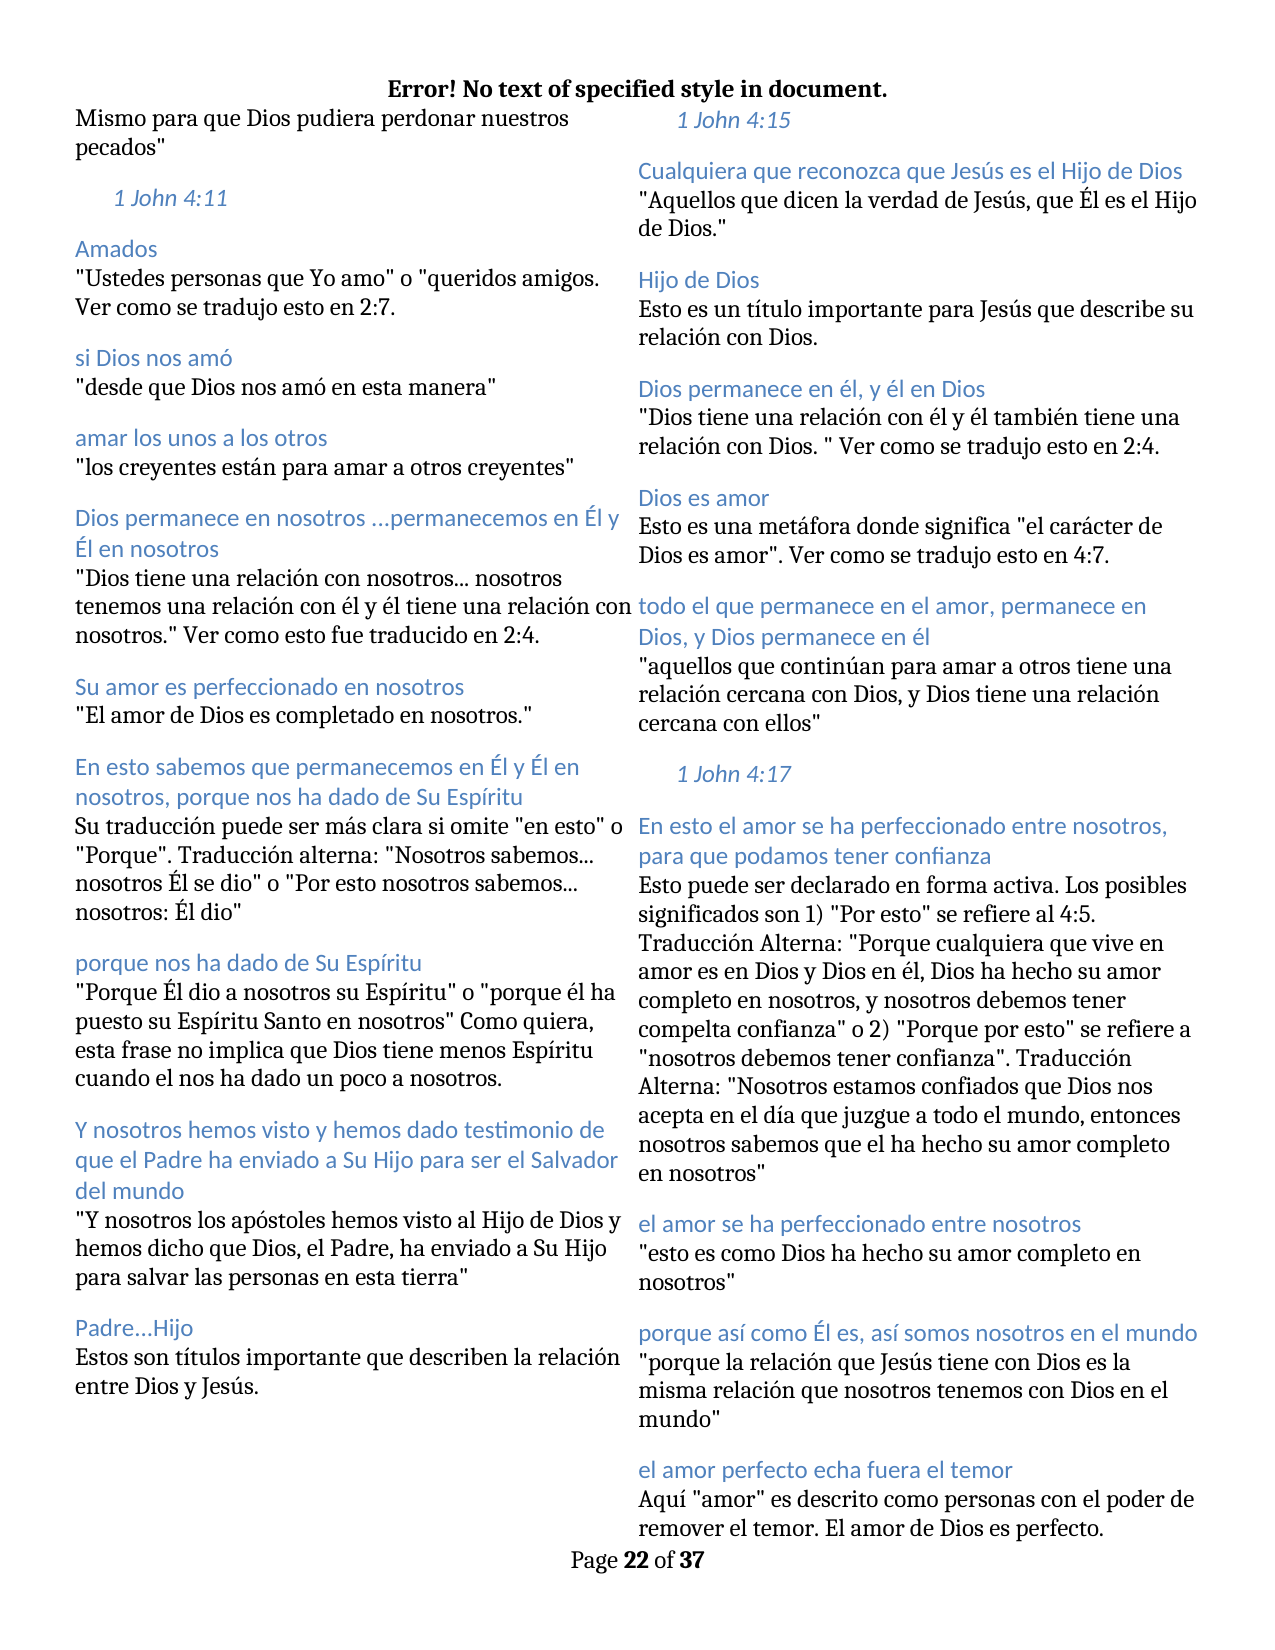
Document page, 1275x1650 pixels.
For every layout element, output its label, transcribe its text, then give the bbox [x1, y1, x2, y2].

text Esto es una metáfora donde significa "el carácter de Dios es amor". Ver como se tradujo esto en 4:7. [638, 512, 1200, 570]
subtitle porque así como Él es, así somos nosotros en el mundo [638, 1317, 1200, 1347]
subtitle Dios es amor [638, 482, 1200, 512]
subtitle Su amor es perfeccionado en nosotros [75, 671, 637, 701]
text Su traducción puede ser más clara si omite "en esto" o "Porque". Traducción alterna: "Nosotros sabemos... nosotros Él se dio" o "Por esto nosotros sabemos... nosotros: Él dio" [75, 812, 637, 927]
text "Dios tiene una relación con nosotros... nosotros tenemos una relación con él y él tiene una relación con nosotros." Ver como esto fue traducido en 2:4. [75, 563, 637, 650]
subtitle todo el que permanece en el amor, permanece en Dios, y Dios permanece en él [638, 591, 1200, 652]
text "El amor de Dios es completado en nosotros." [75, 701, 637, 730]
text Esto es un título importante para Jesús que describe su relación con Dios. [638, 294, 1200, 352]
subtitle el amor se ha perfeccionado entre nosotros [638, 1208, 1200, 1239]
text "Aquellos que dicen la verdad de Jesús, que Él es el Hijo de Dios." [638, 186, 1200, 243]
subtitle Amados [75, 233, 637, 264]
subtitle 1 John 4:11 [75, 182, 637, 213]
text Esto puede ser declarado en forma activa. Los posibles significados son 1) "Por esto" se refiere al 4:5. Traducción Alterna: "Porque cualquiera que vive en amor es en Dios y Dios en él, Dios ha hecho su amor completo en nosotros, y nosotros debemos tener compelta confianza" o 2) "Porque por esto" se refiere a "nosotros debemos tener confianza". Traducción Alterna: "Nosotros estamos confiados que Dios nos acepta en el día que juzgue a todo el mundo, entonces nosotros sabemos que el ha hecho su amor completo en nosotros" [638, 871, 1200, 1187]
subtitle En esto el amor se ha perfeccionado entre nosotros, para que podamos tener confianza [638, 810, 1200, 871]
text Estos son títulos importante que describen la relación entre Dios y Jesús. [75, 1343, 637, 1401]
text "desde que Dios nos amó en esta manera" [75, 373, 637, 402]
subtitle 1 John 4:15 [638, 104, 1200, 134]
subtitle Cualquiera que reconozca que Jesús es el Hijo de Dios [638, 155, 1200, 186]
subtitle porque nos ha dado de Su Espíritu [75, 948, 637, 978]
subtitle Y nosotros hemos visto y hemos dado testimonio de que el Padre ha enviado a Su Hijo para ser el Salvador del mundo [75, 1114, 637, 1206]
subtitle Dios permanece en nosotros ...permanecemos en Él y Él en nosotros [75, 502, 637, 563]
subtitle si Dios nos amó [75, 342, 637, 373]
text "esto es como Dios ha hecho su amor completo en nosotros" [638, 1239, 1200, 1296]
subtitle el amor perfecto echa fuera el temor [638, 1454, 1200, 1485]
text "Ustedes personas que Yo amo" o "queridos amigos. Ver como se tradujo esto en 2:7. [75, 264, 637, 321]
subtitle Padre...Hijo [75, 1313, 637, 1343]
text "Porque Él dio a nosotros su Espíritu" o "porque él ha puesto su Espíritu Santo en nosotros" Como quiera, esta frase no implica que Dios tiene menos Espíritu cuando el nos ha dado un poco a nosotros. [75, 978, 637, 1093]
text "Y nosotros los apóstoles hemos visto al Hijo de Dios y hemos dicho que Dios, el Padre, ha enviado a Su Hijo para salvar las personas en esta tierra" [75, 1206, 637, 1292]
subtitle Hijo de Dios [638, 264, 1200, 294]
text "aquellos que continúan para amar a otros tiene una relación cercana con Dios, y Dios tiene una relación cercana con ellos" [638, 652, 1200, 738]
text "Dios tiene una relación con él y él también tiene una relación con Dios. " Ver como se tradujo esto en 2:4. [638, 403, 1200, 461]
subtitle Dios permanece en él, y él en Dios [638, 373, 1200, 403]
text "porque la relación que Jesús tiene con Dios es la misma relación que nosotros tenemos con Dios en el mundo" [638, 1347, 1200, 1434]
text "los creyentes están para amar a otros creyentes" [75, 453, 637, 482]
subtitle amar los unos a los otros [75, 422, 637, 453]
subtitle En esto sabemos que permanecemos en Él y Él en nosotros, porque nos ha dado de Su Espíritu [75, 751, 637, 812]
subtitle 1 John 4:17 [638, 759, 1200, 789]
